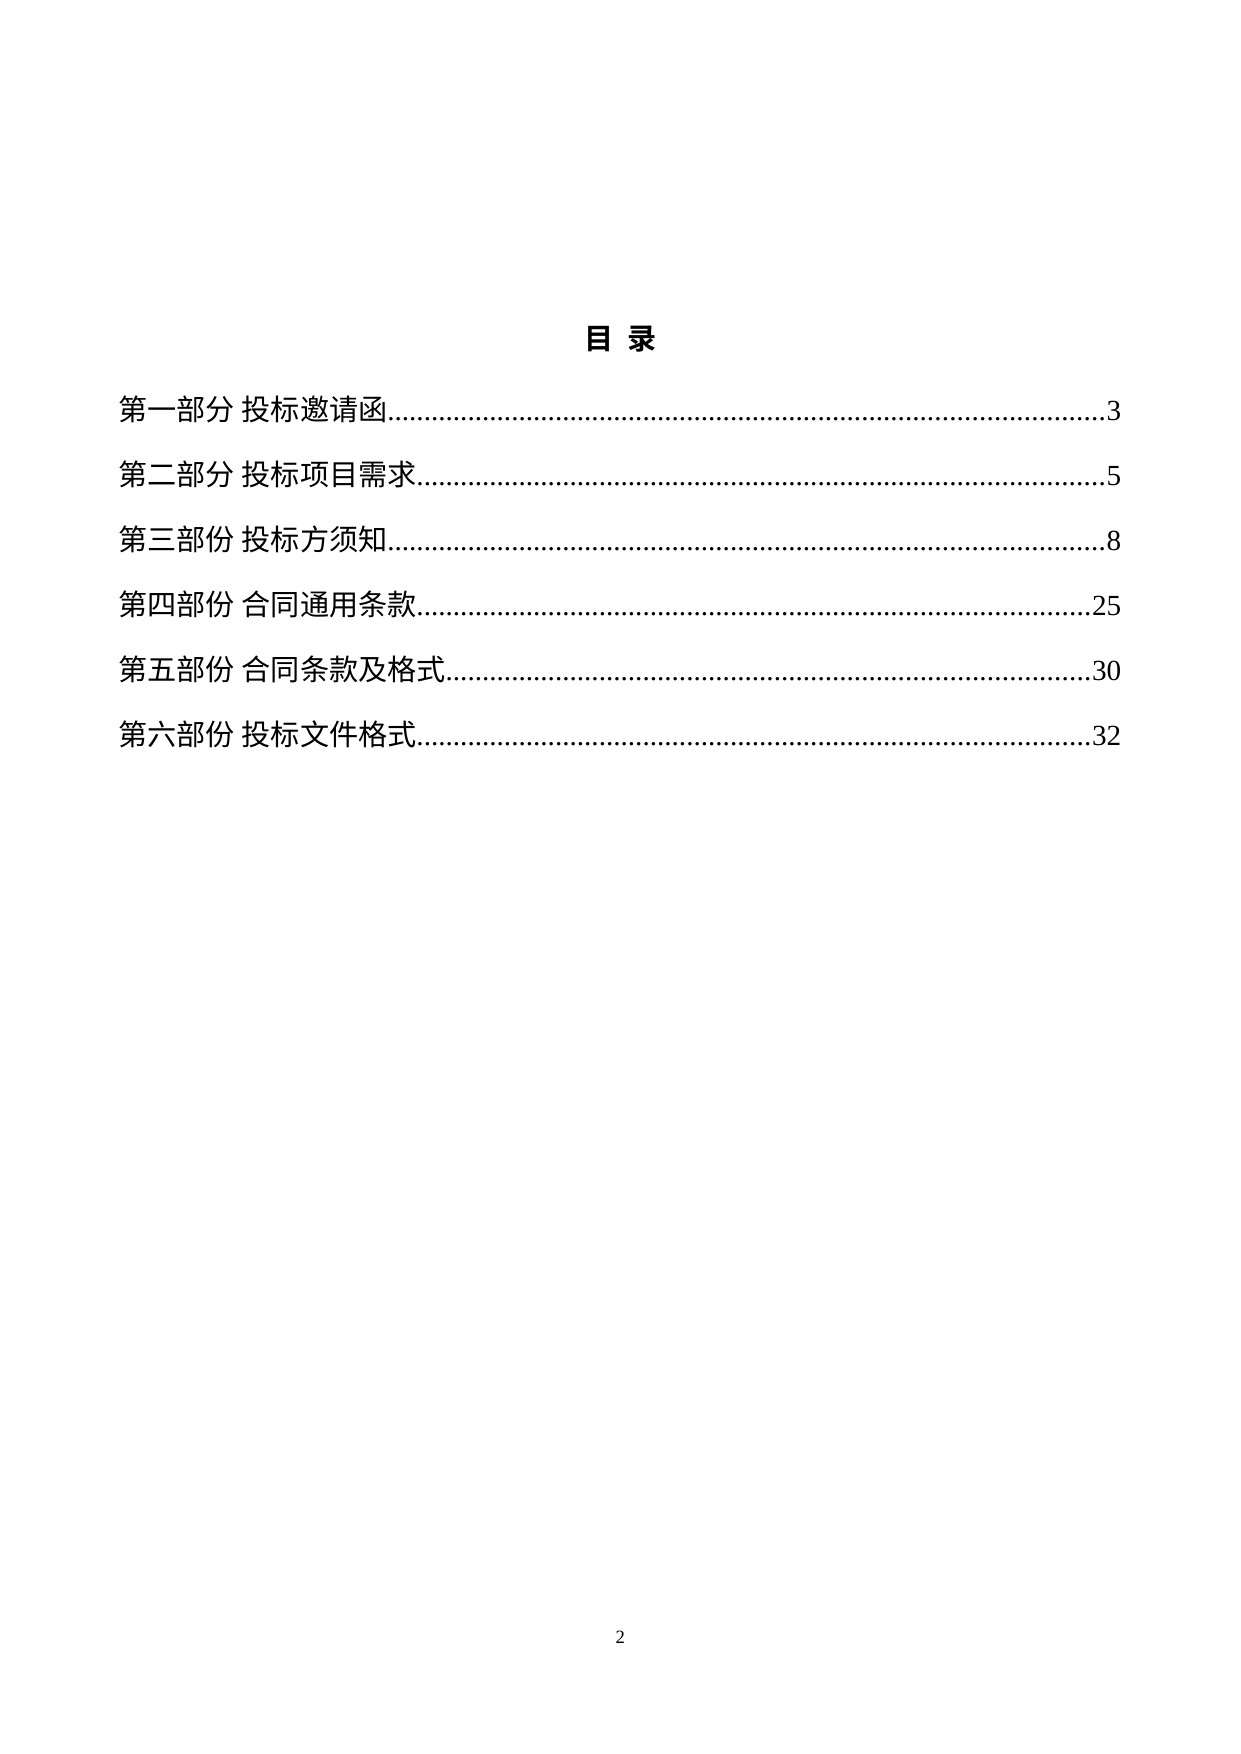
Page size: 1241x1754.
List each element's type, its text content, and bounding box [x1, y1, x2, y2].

text 第五部份 合同条款及格式 30 [118, 636, 1122, 701]
text 第六部份 投标文件格式 32 [118, 701, 1122, 766]
text 第三部份 投标方须知 8 [118, 506, 1122, 571]
text 第二部分 投标项目需求 5 [118, 441, 1122, 506]
text 第一部分 投标邀请函 3 [118, 376, 1122, 441]
text 第四部份 合同通用条款 25 [118, 571, 1122, 636]
subtitle 目 录 [118, 304, 1122, 369]
